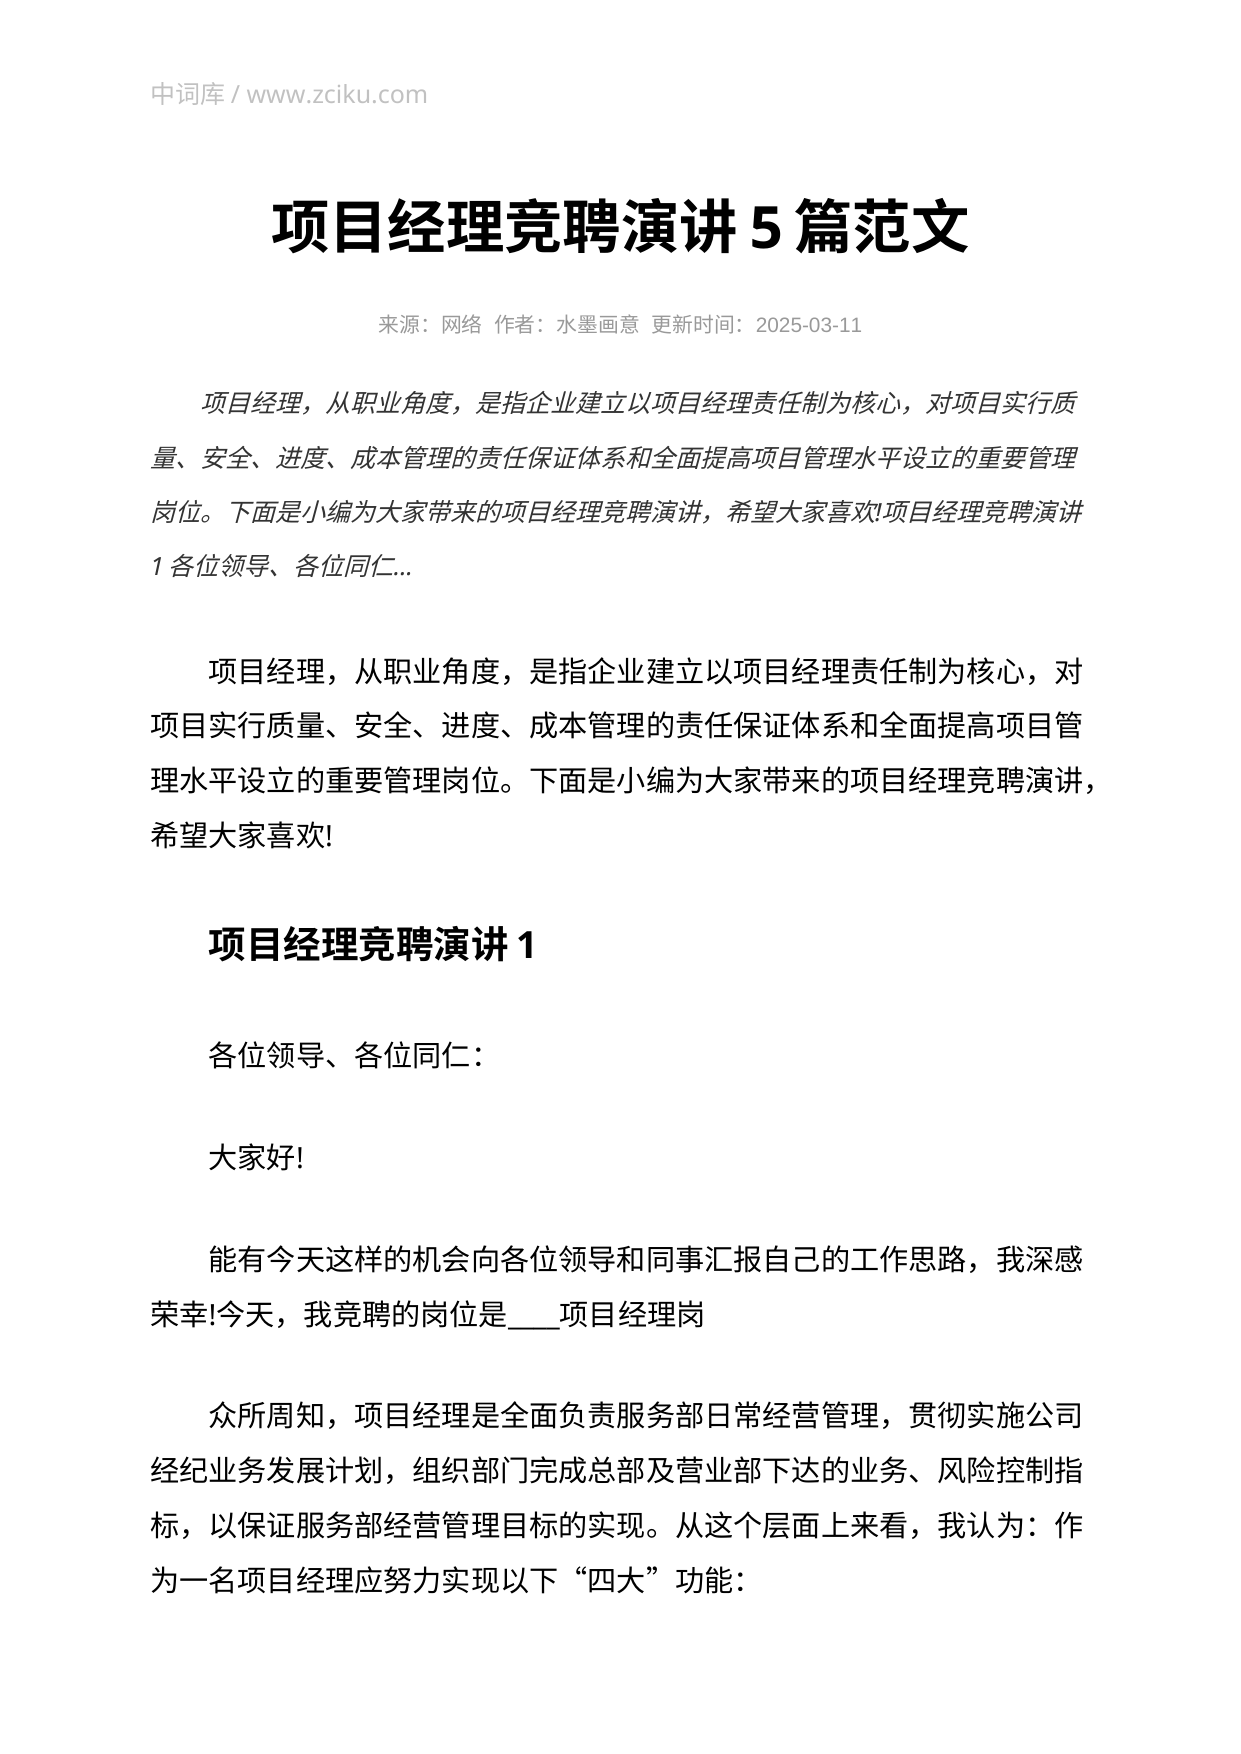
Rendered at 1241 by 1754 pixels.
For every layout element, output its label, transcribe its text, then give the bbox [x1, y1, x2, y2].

text 各位领导、各位同仁： [150, 1032, 1090, 1075]
subtitle 项目经理竞聘演讲5篇范文 [150, 181, 1090, 266]
text 来源：网络 作者：水墨画意 更新时间：2025-03-11 [150, 313, 1090, 337]
text 项目经理，从职业角度，是指企业建立以项目经理责任制为核心，对项目实行质量、安全、进度、成本管理的责任保证体系和全面提高项目管理水平设立的重要管理岗位。下面是小编为大家带来的项目经理竞聘演讲，希望大家喜欢!项目经理竞聘演讲1各位领导、各位同仁... [150, 384, 1090, 583]
text 能有今天这样的机会向各位领导和同事汇报自己的工作思路，我深感荣幸!今天，我竞聘的岗位是____项目经理岗 [150, 1236, 1090, 1333]
text 大家好! [150, 1134, 1090, 1177]
text 项目经理竞聘演讲1 [150, 915, 1090, 969]
text 项目经理，从职业角度，是指企业建立以项目经理责任制为核心，对项目实行质量、安全、进度、成本管理的责任保证体系和全面提高项目管理水平设立的重要管理岗位。下面是小编为大家带来的项目经理竞聘演讲，希望大家喜欢! [150, 648, 1090, 855]
text 众所周知，项目经理是全面负责服务部日常经营管理，贯彻实施公司经纪业务发展计划，组织部门完成总部及营业部下达的业务、风险控制指标，以保证服务部经营管理目标的实现。从这个层面上来看，我认为：作为一名项目经理应努力实现以下“四大”功能： [150, 1393, 1090, 1600]
